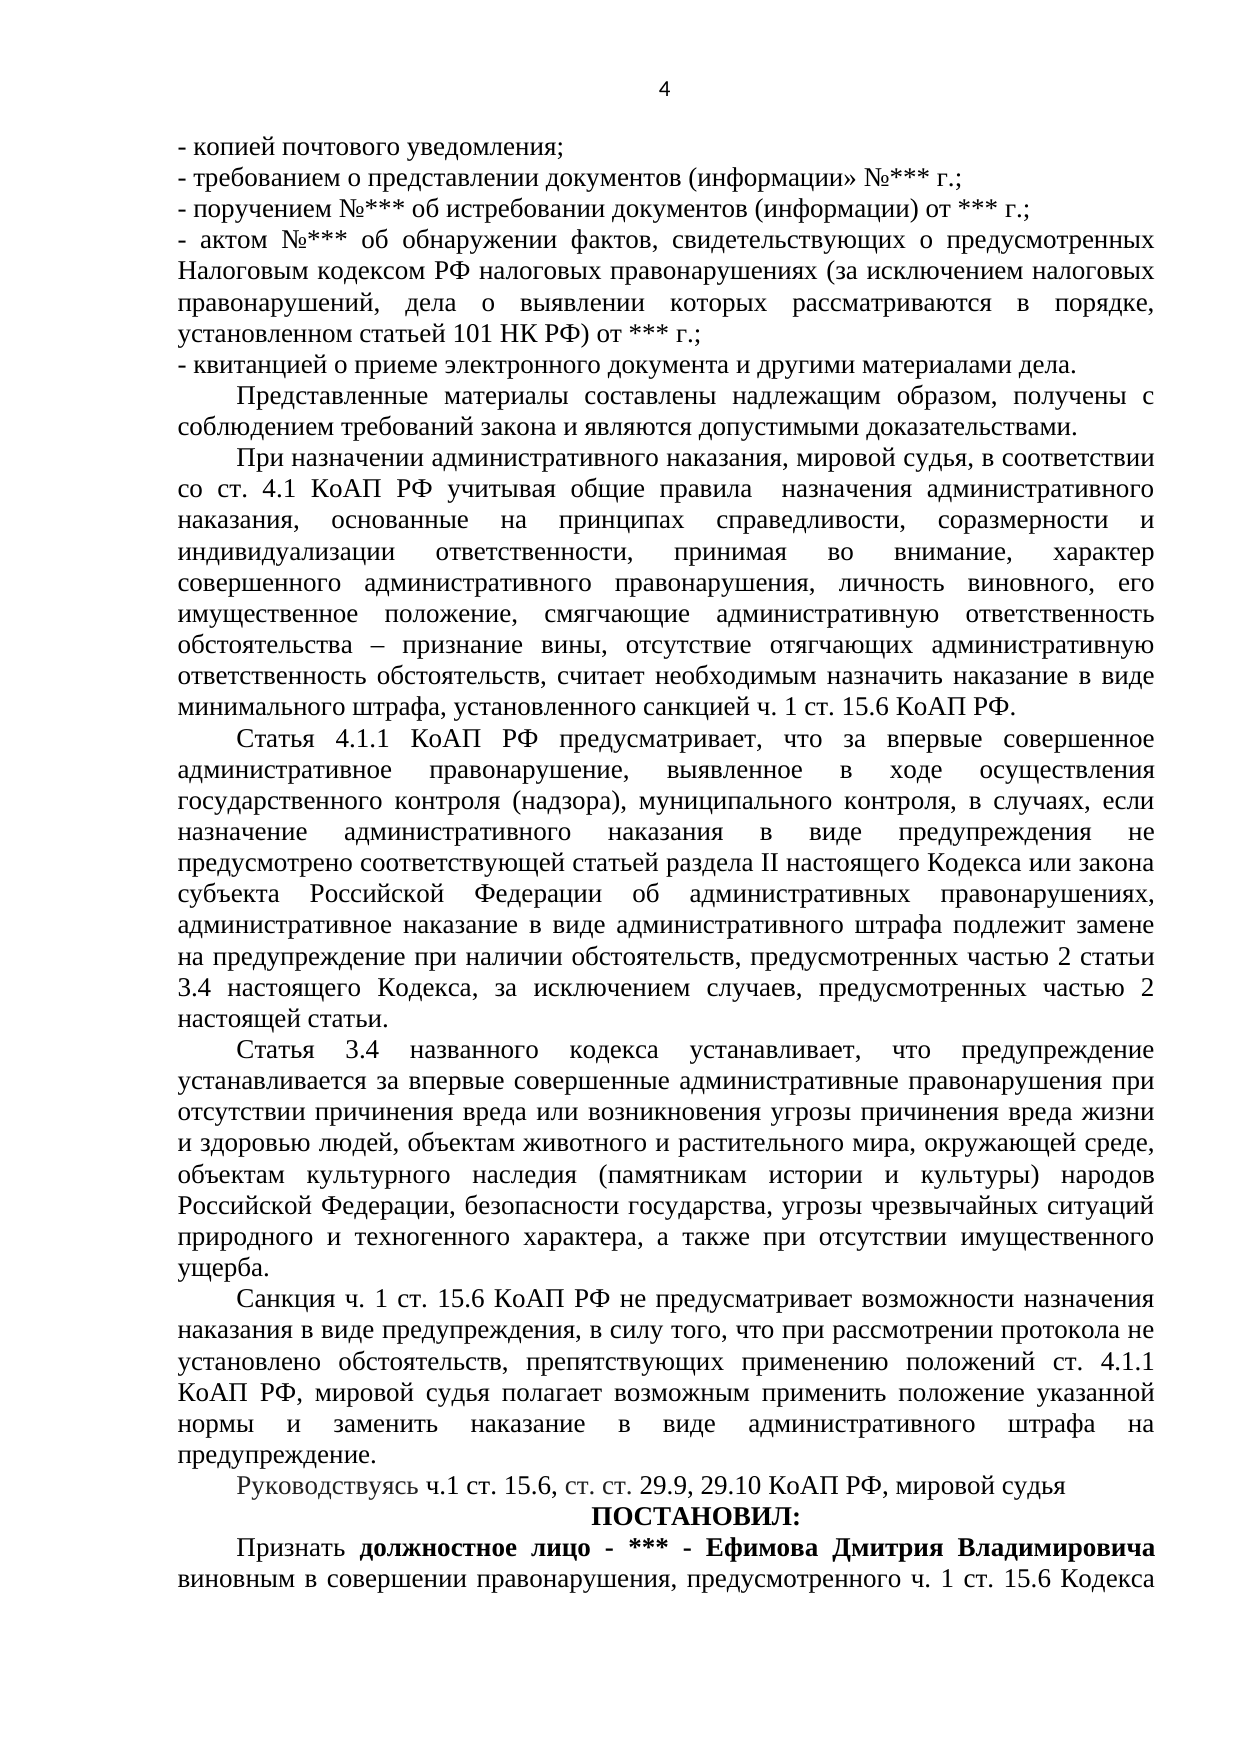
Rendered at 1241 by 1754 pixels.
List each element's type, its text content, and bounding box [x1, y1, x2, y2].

text - актом №*** об обнаружении фактов, свидетельствующих о предусмотренных Налоговым кодексом РФ налоговых правонарушениях (за исключением налоговых правонарушений, дела о выявлении которых рассматриваются в порядке, установленном статьей 101 НК РФ) от *** г.; [177, 223, 1156, 348]
text Санкция ч. 1 ст. 15.6 КоАП РФ не предусматривает возможности назначения наказания в виде предупреждения, в силу того, что при рассмотрении протокола не установлено обстоятельств, препятствующих применению положений ст. 4.1.1 КоАП РФ, мировой судья полагает возможным применить положение указанной нормы и заменить наказание в виде административного штрафа на предупреждение. [177, 1282, 1156, 1469]
text Руководствуясь ч.1 ст. 15.6, ст. ст. 29.9, 29.10 КоАП РФ, мировой судья [177, 1469, 1156, 1500]
text ПОСТАНОВИЛ: [177, 1500, 1156, 1531]
text Представленные материалы составлены надлежащим образом, получены с соблюдением требований закона и являются допустимыми доказательствами. [177, 379, 1156, 441]
text - поручением №*** об истребовании документов (информации) от *** г.; [177, 192, 1156, 223]
text - квитанцией о приеме электронного документа и другими материалами дела. [177, 348, 1156, 379]
text При назначении административного наказания, мировой судья, в соответствии со ст. 4.1 КоАП РФ учитывая общие правила назначения административного наказания, основанные на принципах справедливости, соразмерности и индивидуализации ответственности, принимая во внимание, характер совершенного административного правонарушения, личность виновного, его имущественное положение, смягчающие административную ответственность обстоятельства – признание вины, отсутствие отягчающих административную ответственность обстоятельств, считает необходимым назначить наказание в виде минимального штрафа, установленного санкцией ч. 1 ст. 15.6 КоАП РФ. [177, 441, 1156, 722]
text Статья 3.4 названного кодекса устанавливает, что предупреждение устанавливается за впервые совершенные административные правонарушения при отсутствии причинения вреда или возникновения угрозы причинения вреда жизни и здоровью людей, объектам животного и растительного мира, окружающей среде, объектам культурного наследия (памятникам истории и культуры) народов Российской Федерации, безопасности государства, угрозы чрезвычайных ситуаций природного и техногенного характера, а также при отсутствии имущественного ущерба. [177, 1033, 1156, 1282]
text - копией почтового уведомления; [177, 130, 1156, 161]
text - требованием о представлении документов (информации» №*** г.; [177, 161, 1156, 192]
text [177, 1531, 1156, 1594]
text Статья 4.1.1 КоАП РФ предусматривает, что за впервые совершенное административное правонарушение, выявленное в ходе осуществления государственного контроля (надзора), муниципального контроля, в случаях, если назначение административного наказания в виде предупреждения не предусмотрено соответствующей статьей раздела II настоящего Кодекса или закона субъекта Российской Федерации об административных правонарушениях, административное наказание в виде административного штрафа подлежит замене на предупреждение при наличии обстоятельств, предусмотренных частью 2 статьи 3.4 настоящего Кодекса, за исключением случаев, предусмотренных частью 2 настоящей статьи. [177, 722, 1156, 1033]
